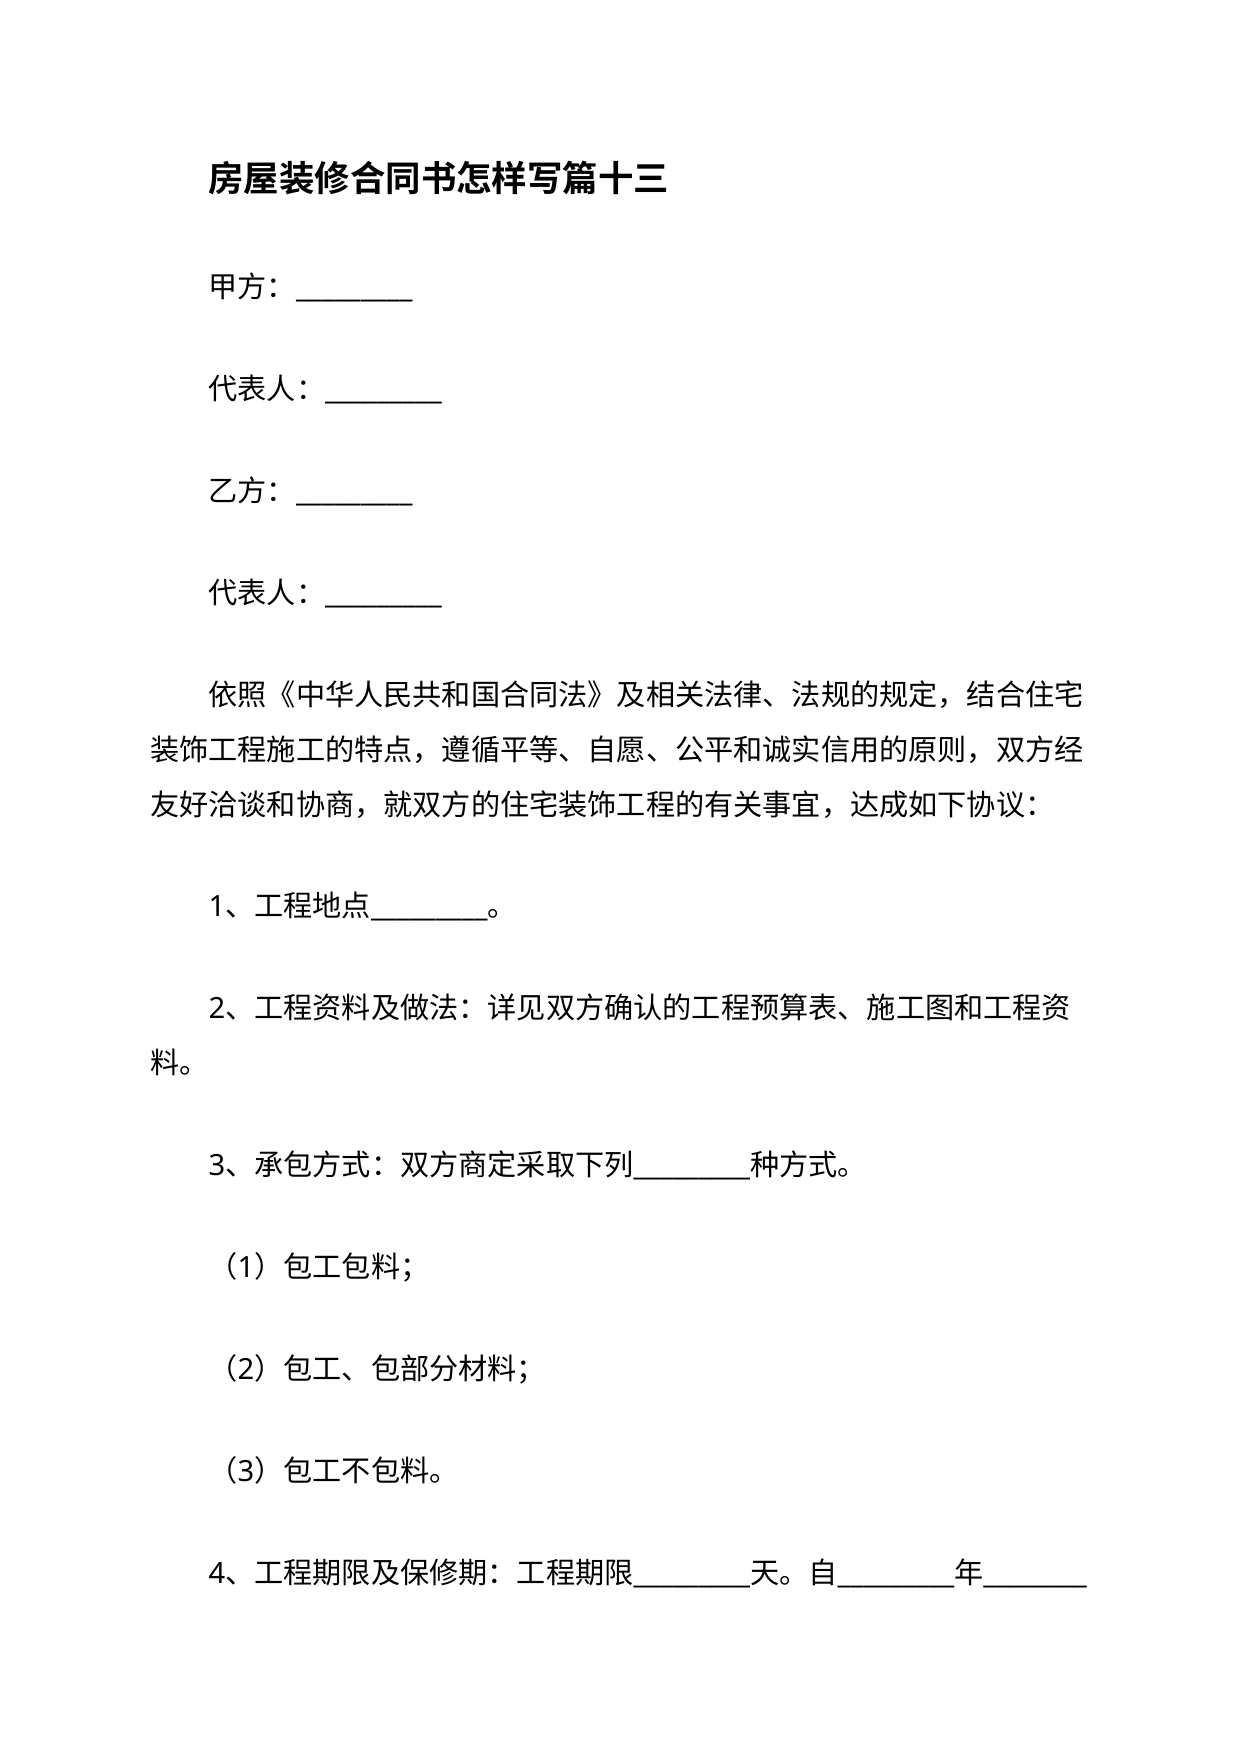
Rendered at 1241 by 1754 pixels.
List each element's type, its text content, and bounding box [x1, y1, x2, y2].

text 依照《中华人民共和国合同法》及相关法律、法规的规定，结合住宅装饰工程施工的特点，遵循平等、自愿、公平和诚实信用的原则，双方经友好洽谈和协商，就双方的住宅装饰工程的有关事宜，达成如下协议： [150, 671, 1090, 823]
text （1）包工包料； [150, 1244, 1090, 1286]
text 甲方：_________ [150, 263, 1090, 306]
text 2、工程资料及做法：详见双方确认的工程预算表、施工图和工程资料。 [150, 985, 1090, 1082]
text 房屋装修合同书怎样写篇十三 [150, 150, 1090, 201]
text 代表人：_________ [150, 569, 1090, 612]
text 1、工程地点_________。 [150, 883, 1090, 925]
text 代表人：_________ [150, 365, 1090, 408]
text 乙方：_________ [150, 467, 1090, 510]
text 3、承包方式：双方商定采取下列_________种方式。 [150, 1142, 1090, 1184]
text （3）包工不包料。 [150, 1448, 1090, 1490]
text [150, 1549, 1090, 1592]
text （2）包工、包部分材料； [150, 1346, 1090, 1388]
